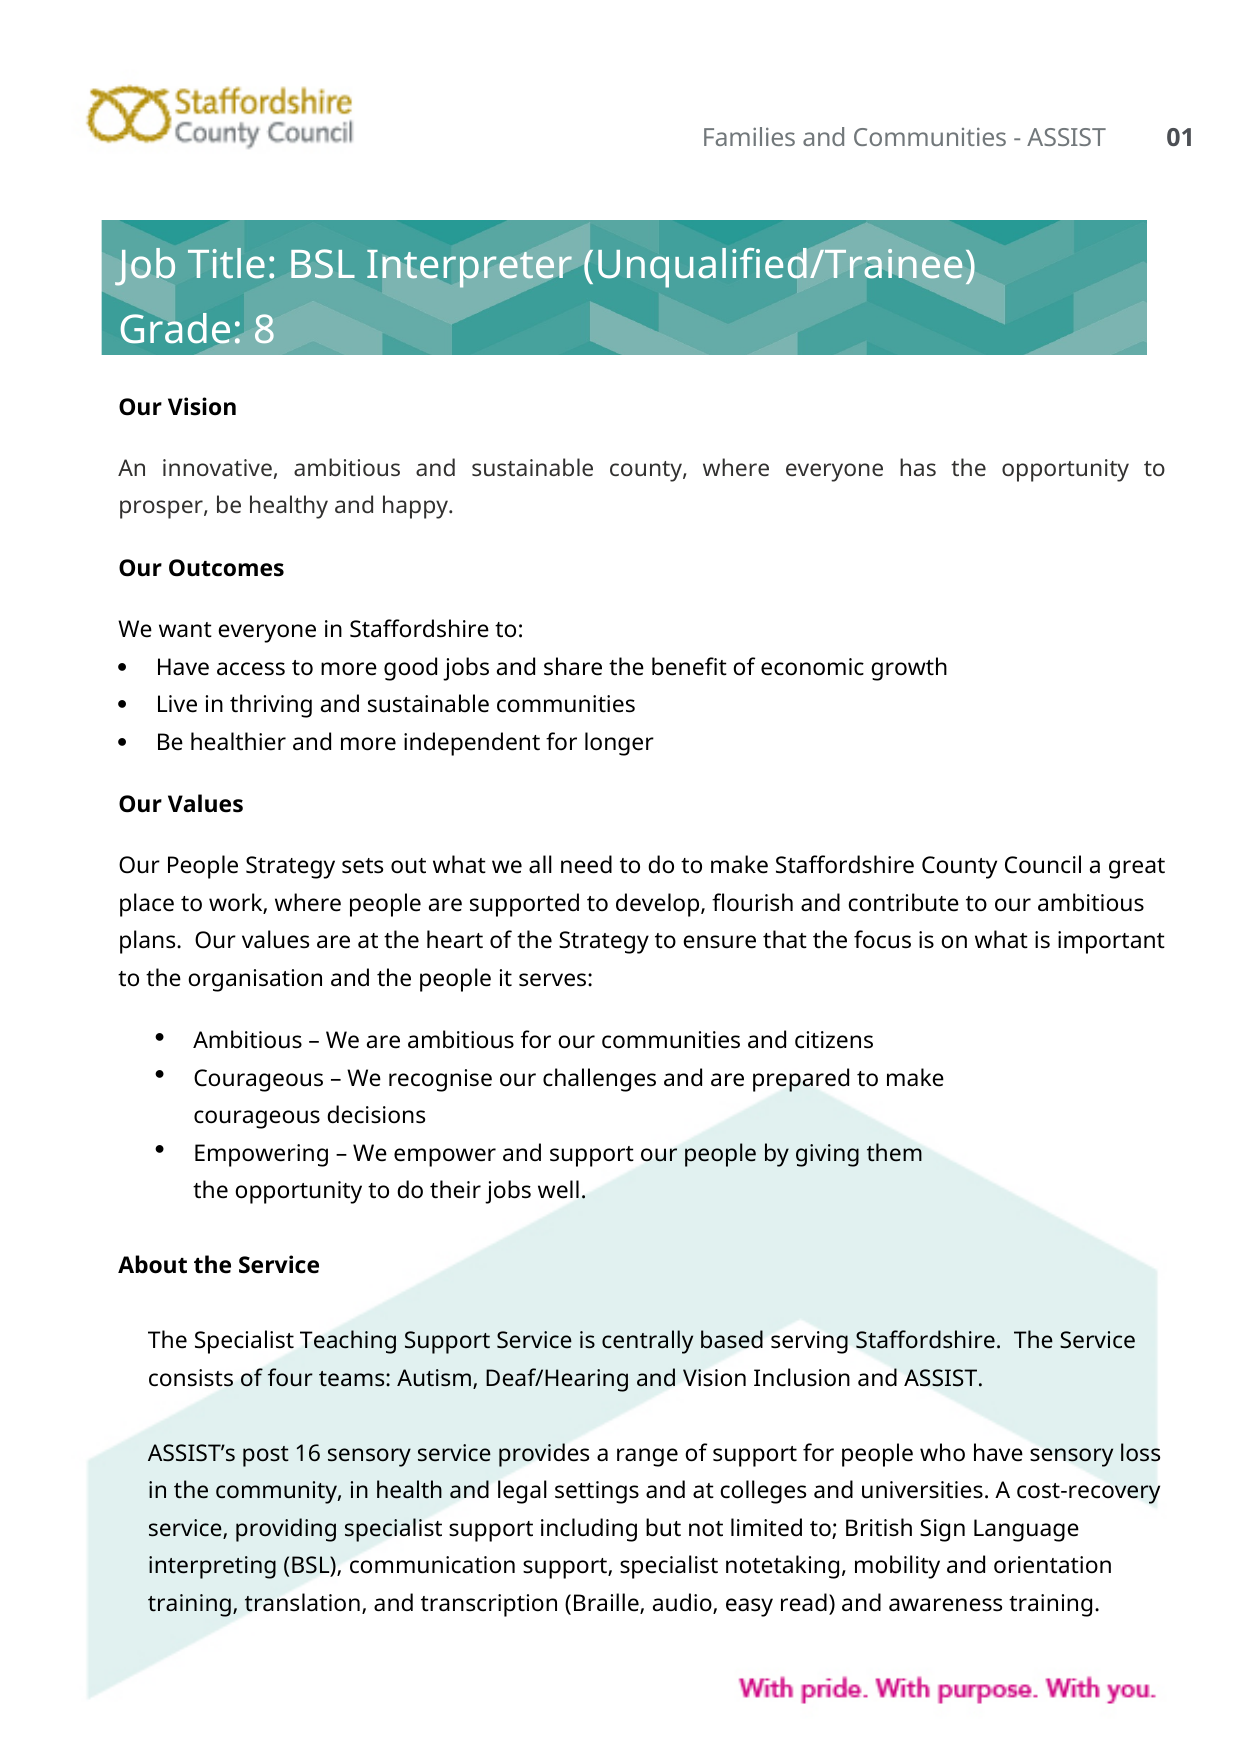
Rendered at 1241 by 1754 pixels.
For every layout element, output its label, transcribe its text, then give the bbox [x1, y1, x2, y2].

list Have access to more good jobs and share the benefit of economic growth [118, 650, 1167, 682]
text Our Values [118, 788, 1167, 819]
picture [6, 4, 1239, 1754]
text An innovative, ambitious and sustainable county, where everyone has the opportunity to prosper, be healthy and happy. [118, 452, 1167, 521]
text Courageous – We recognise our challenges and are prepared to make courageous decisions [156, 1062, 1167, 1130]
text Ambitious – We are ambitious for our communities and citizens [156, 1024, 1167, 1055]
text Our Outcomes [118, 552, 1167, 583]
list ASSIST’s post 16 sensory service provides a range of support for people who have sensory loss in the community, in health and legal settings and at colleges and universities. A cost-recovery service, providing specialist support including but not limited to; British Sign Language interpreting (BSL), communication support, specialist notetaking, mobility and orientation training, translation, and transcription (Braille, audio, easy read) and awareness training. [148, 1437, 1167, 1618]
list We want everyone in Staffordshire to: [118, 613, 1167, 644]
title Job Title: BSL Interpreter (Unqualified/Trainee) Grade: 8 [118, 236, 1167, 355]
list About the Service [118, 1249, 1167, 1280]
text Our Vision [118, 391, 1167, 422]
text Our People Strategy sets out what we all need to do to make Staffordshire County Council a great place to work, where people are supported to develop, flourish and contribute to our ambitious plans. Our values are at the heart of the Strategy to ensure that the focus is on what is important to the organisation and the people it serves: [118, 849, 1167, 993]
list Be healthier and more independent for longer [118, 725, 1167, 757]
text Empowering – We empower and support our people by giving them the opportunity to do their jobs well. [156, 1137, 1167, 1205]
list Live in thriving and sustainable communities [118, 688, 1167, 719]
list The Specialist Teaching Support Service is centrally based serving Staffordshire. The Service consists of four teams: Autism, Deaf/Hearing and Vision Inclusion and ASSIST. [148, 1324, 1167, 1393]
